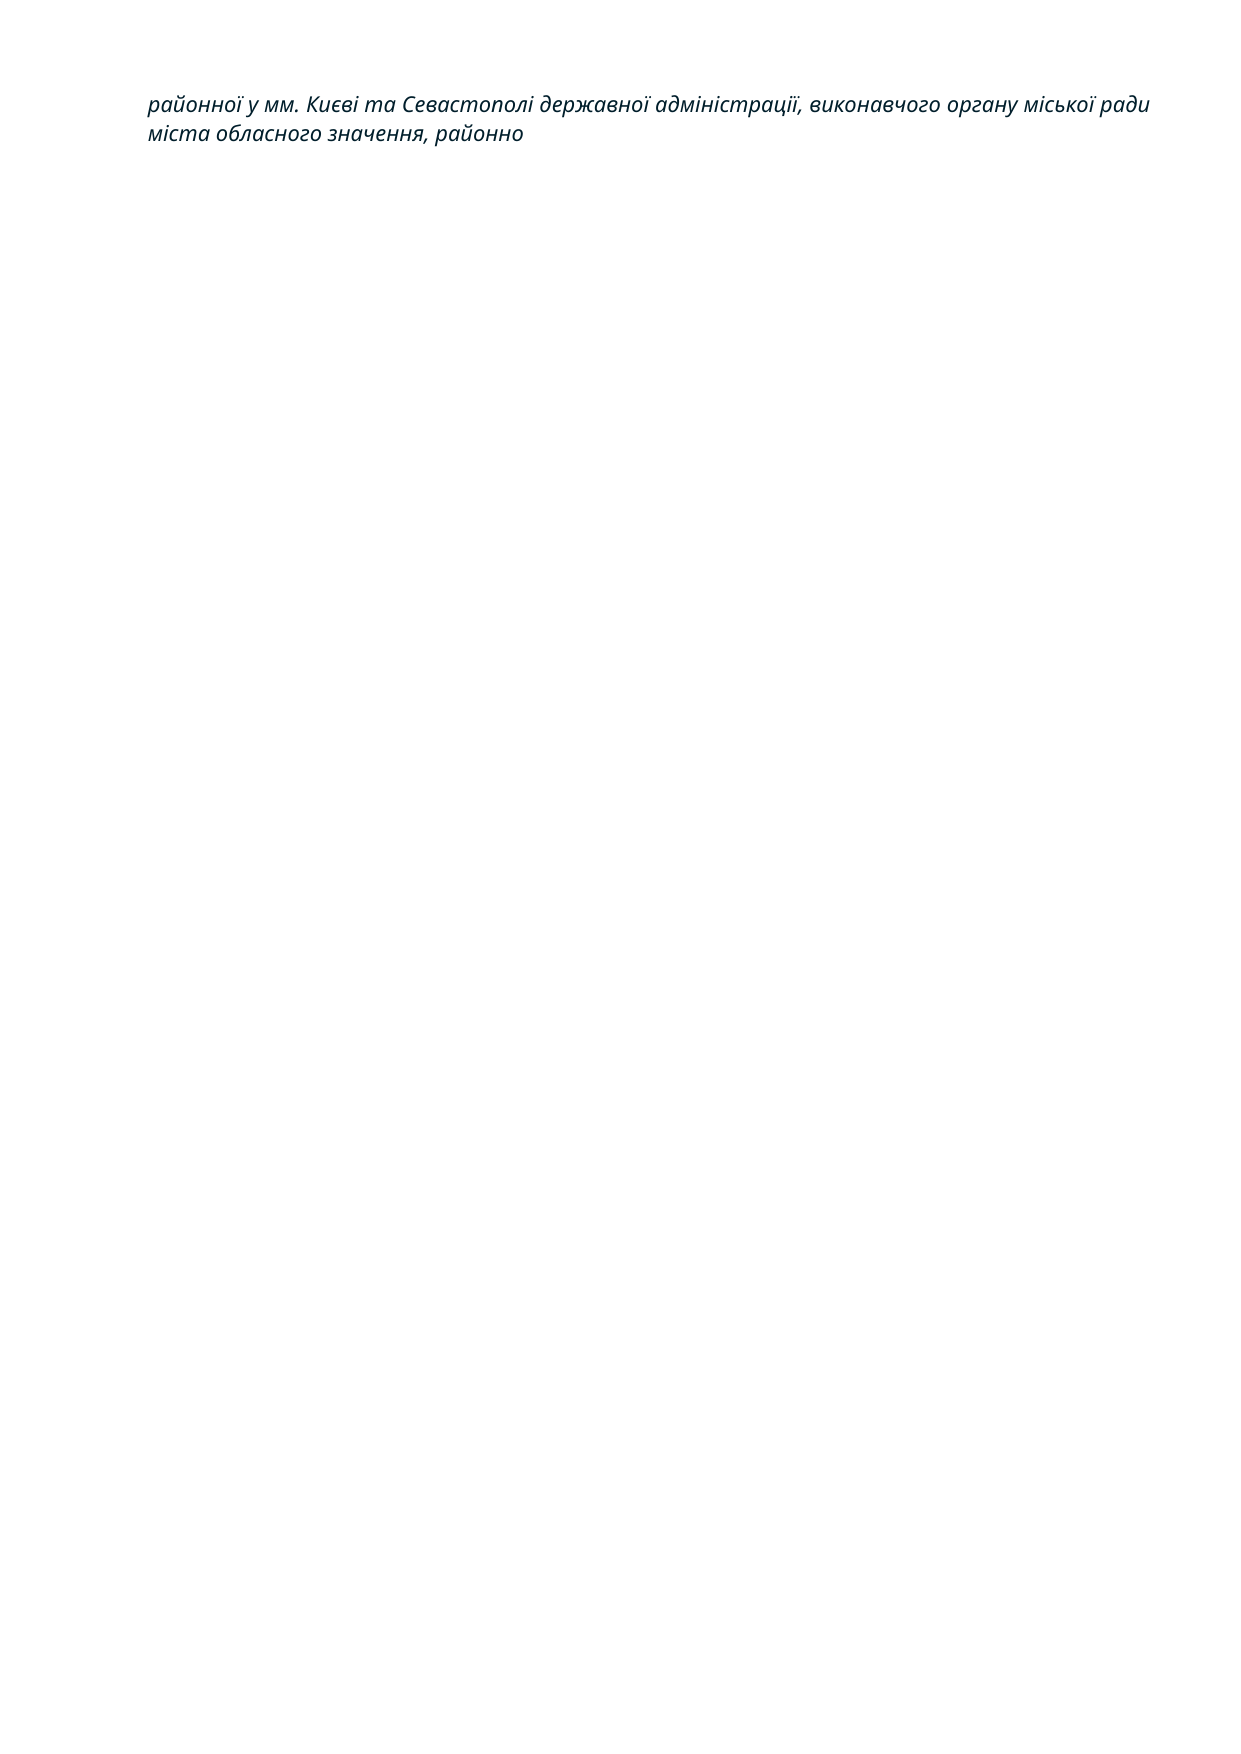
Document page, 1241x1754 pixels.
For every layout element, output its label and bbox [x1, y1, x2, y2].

text [148, 88, 1152, 148]
